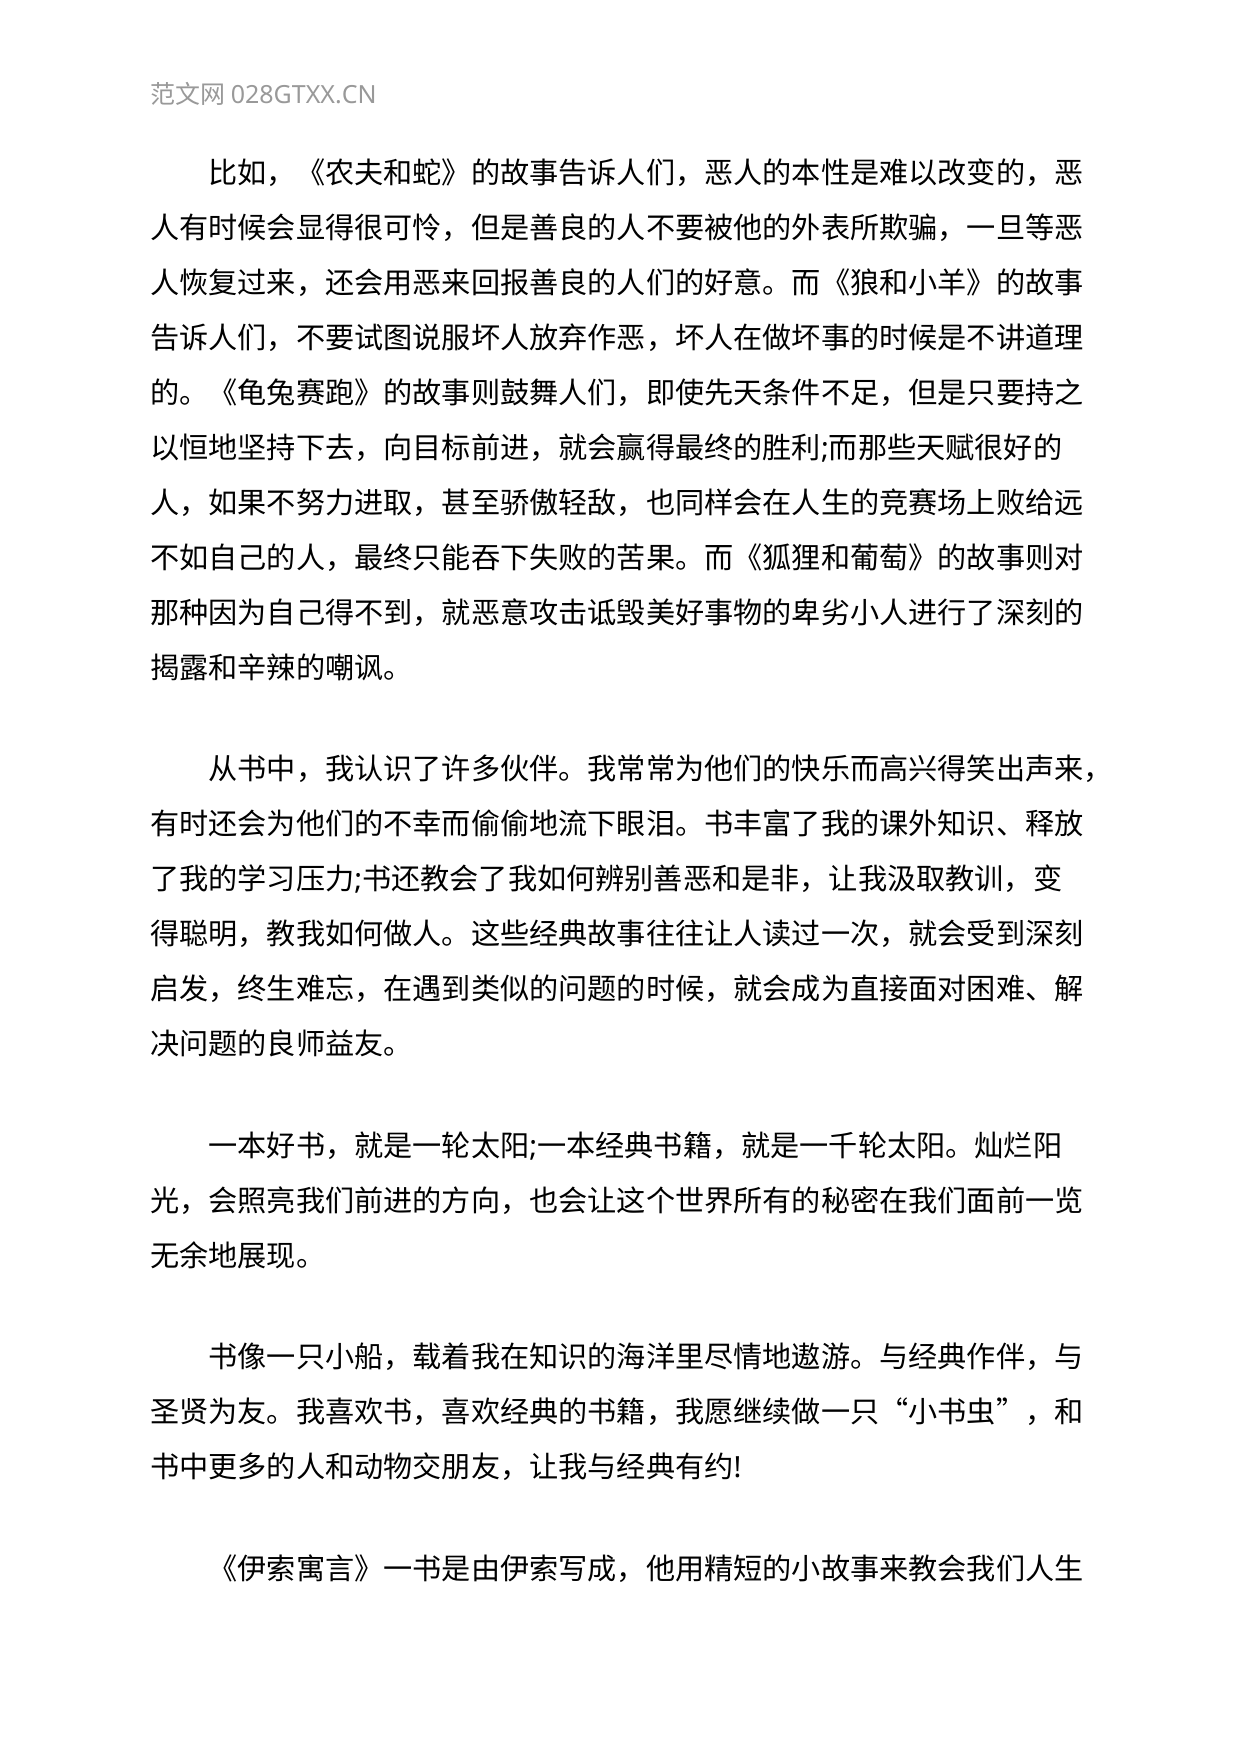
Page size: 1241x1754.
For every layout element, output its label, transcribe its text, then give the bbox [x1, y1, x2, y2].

text 一本好书，就是一轮太阳;一本经典书籍，就是一千轮太阳。灿烂阳光，会照亮我们前进的方向，也会让这个世界所有的秘密在我们面前一览无余地展现。 [150, 1122, 1090, 1274]
text 从书中，我认识了许多伙伴。我常常为他们的快乐而高兴得笑出声来，有时还会为他们的不幸而偷偷地流下眼泪。书丰富了我的课外知识、释放了我的学习压力;书还教会了我如何辨别善恶和是非，让我汲取教训，变得聪明，教我如何做人。这些经典故事往往让人读过一次，就会受到深刻启发，终生难忘，在遇到类似的问题的时候，就会成为直接面对困难、解决问题的良师益友。 [150, 746, 1090, 1063]
text 书像一只小船，载着我在知识的海洋里尽情地遨游。与经典作伴，与圣贤为友。我喜欢书，喜欢经典的书籍，我愿继续做一只“小书虫”，和书中更多的人和动物交朋友，让我与经典有约! [150, 1334, 1090, 1486]
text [150, 1546, 1090, 1588]
text 比如，《农夫和蛇》的故事告诉人们，恶人的本性是难以改变的，恶人有时候会显得很可怜，但是善良的人不要被他的外表所欺骗，一旦等恶人恢复过来，还会用恶来回报善良的人们的好意。而《狼和小羊》的故事告诉人们，不要试图说服坏人放弃作恶，坏人在做坏事的时候是不讲道理的。《龟兔赛跑》的故事则鼓舞人们，即使先天条件不足，但是只要持之以恒地坚持下去，向目标前进，就会赢得最终的胜利;而那些天赋很好的人，如果不努力进取，甚至骄傲轻敌，也同样会在人生的竞赛场上败给远不如自己的人，最终只能吞下失败的苦果。而《狐狸和葡萄》的故事则对那种因为自己得不到，就恶意攻击诋毁美好事物的卑劣小人进行了深刻的揭露和辛辣的嘲讽。 [150, 150, 1090, 686]
